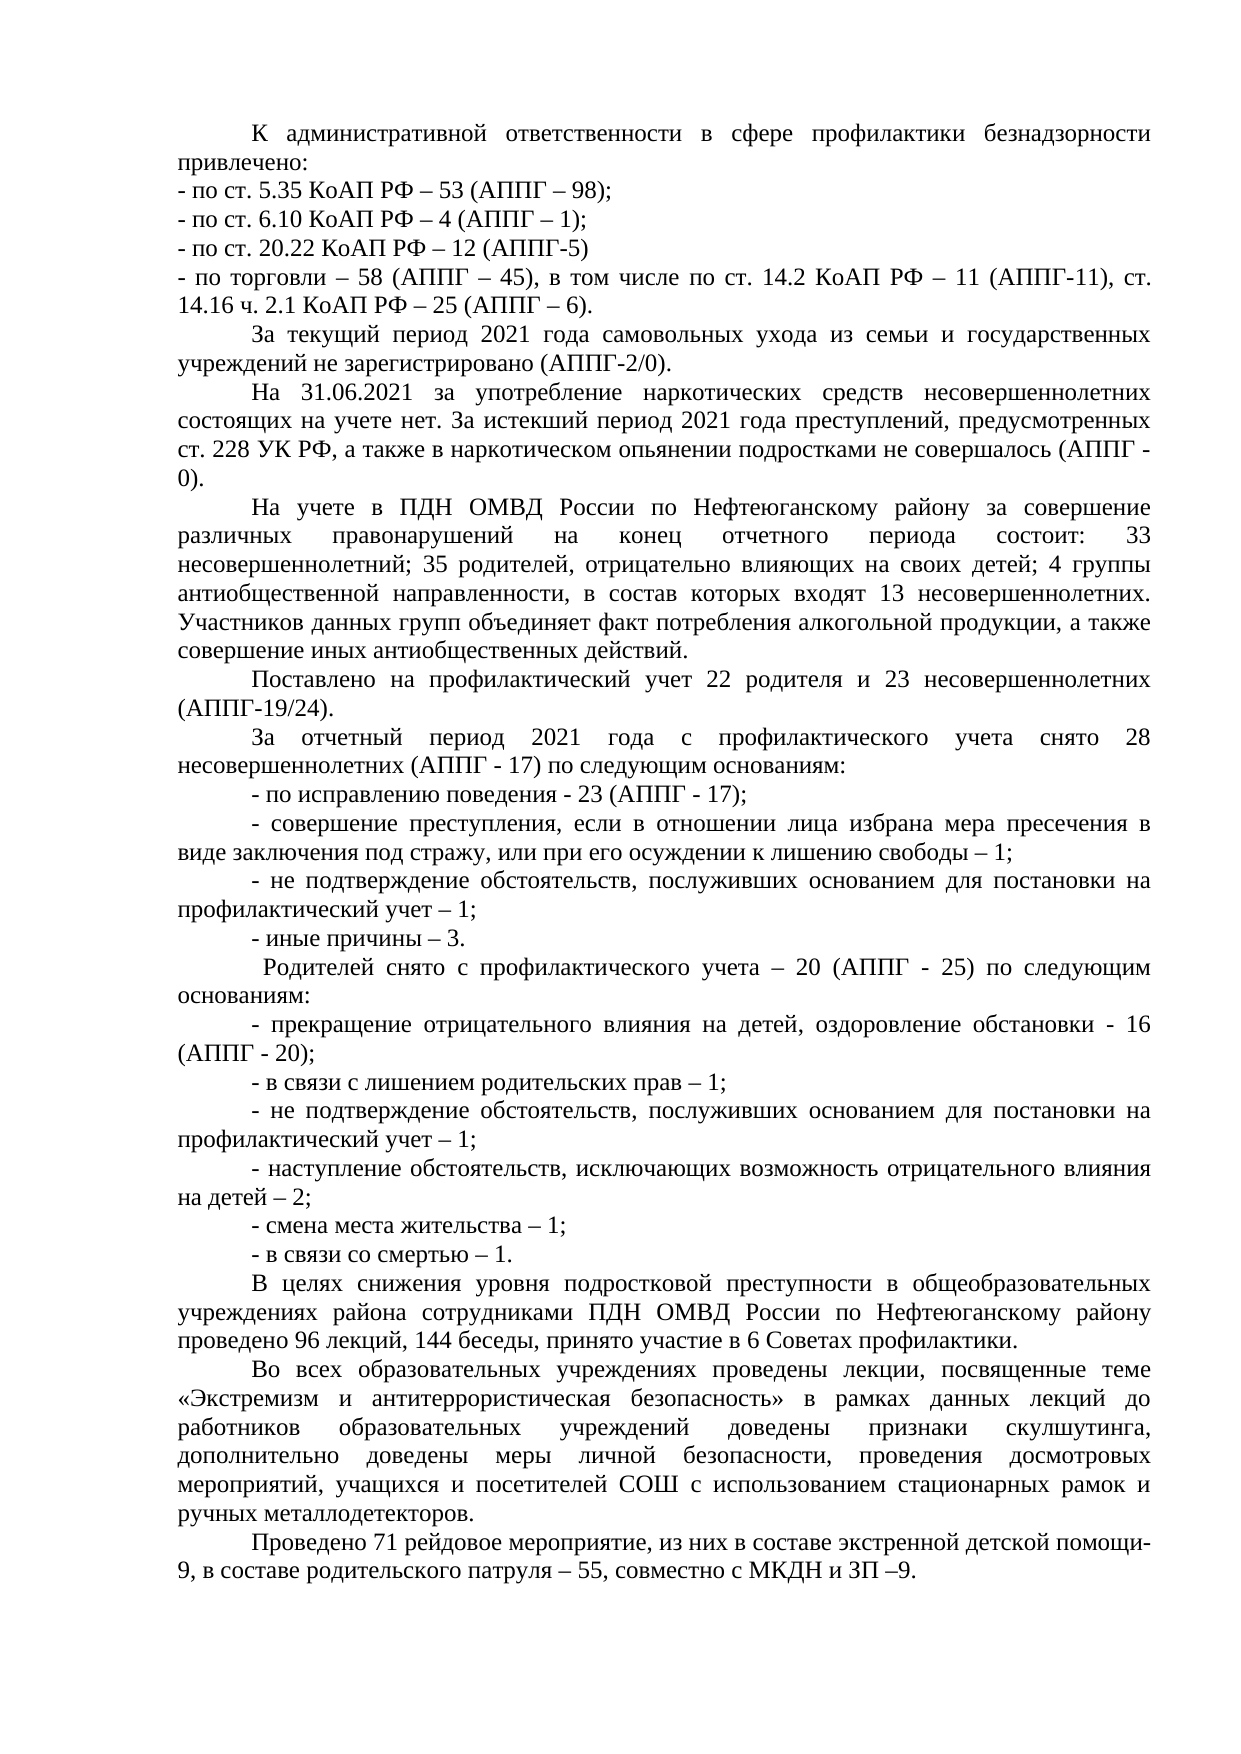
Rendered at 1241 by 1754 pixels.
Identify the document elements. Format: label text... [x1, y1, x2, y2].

text - по торговли – 58 (АППГ – 45), в том числе по ст. 14.2 КоАП РФ – 11 (АППГ-11), ст. 14.16 ч. 2.1 КоАП РФ – 25 (АППГ – 6). [177, 262, 1152, 319]
text - в связи со смертью – 1. [177, 1239, 1152, 1268]
text - иные причины – 3. [177, 923, 1152, 952]
text На учете в ПДН ОМВД России по Нефтеюганскому району за совершение различных правонарушений на конец отчетного периода состоит: 33 несовершеннолетний; 35 родителей, отрицательно влияющих на своих детей; 4 группы антиобщественной направленности, в состав которых входят 13 несовершеннолетних. Участников данных групп объединяет факт потребления алкогольной продукции, а также совершение иных антиобщественных действий. [177, 492, 1152, 664]
text Поставлено на профилактический учет 22 родителя и 23 несовершеннолетних (АППГ-19/24). [177, 664, 1152, 722]
text - не подтверждение обстоятельств, послуживших основанием для постановки на профилактический учет – 1; [177, 1096, 1152, 1153]
text Во всех образовательных учреждениях проведены лекции, посвященные теме «Экстремизм и антитеррористическая безопасность» в рамках данных лекций до работников образовательных учреждений доведены признаки скулшутинга, дополнительно доведены меры личной безопасности, проведения досмотровых мероприятий, учащихся и посетителей СОШ с использованием стационарных рамок и ручных металлодетекторов. [177, 1354, 1152, 1527]
text В целях снижения уровня подростковой преступности в общеобразовательных учреждениях района сотрудниками ПДН ОМВД России по Нефтеюганскому району проведено 96 лекций, 144 беседы, принято участие в 6 Советах профилактики. [177, 1268, 1152, 1354]
text Проведено 71 рейдовое мероприятие, из них в составе экстренной детской помощи- 9, в составе родительского патруля – 55, совместно с МКДН и ЗП –9. [177, 1527, 1152, 1584]
text За отчетный период 2021 года с профилактического учета снято 28 несовершеннолетних (АППГ - 17) по следующим основаниям: [177, 722, 1152, 779]
text - наступление обстоятельств, исключающих возможность отрицательного влияния на детей – 2; [177, 1153, 1152, 1211]
text - смена места жительства – 1; [177, 1211, 1152, 1239]
text - по ст. 6.10 КоАП РФ – 4 (АППГ – 1); [177, 204, 1152, 233]
text К административной ответственности в сфере профилактики безнадзорности привлечено: [177, 118, 1152, 176]
text - не подтверждение обстоятельств, послуживших основанием для постановки на профилактический учет – 1; [177, 866, 1152, 923]
text - прекращение отрицательного влияния на детей, оздоровление обстановки - 16 (АППГ - 20); [177, 1009, 1152, 1067]
text На 31.06.2021 за употребление наркотических средств несовершеннолетних состоящих на учете нет. За истекший период 2021 года преступлений, предусмотренных ст. 228 УК РФ, а также в наркотическом опьянении подростками не совершалось (АППГ -0). [177, 377, 1152, 492]
text - в связи с лишением родительских прав – 1; [177, 1067, 1152, 1096]
text Родителей снято с профилактического учета – 20 (АППГ - 25) по следующим основаниям: [177, 952, 1152, 1009]
text - совершение преступления, если в отношении лица избрана мера пресечения в виде заключения под стражу, или при его осуждении к лишению свободы – 1; [177, 808, 1152, 866]
text - по ст. 5.35 КоАП РФ – 53 (АППГ – 98); [177, 176, 1152, 204]
text За текущий период 2021 года самовольных ухода из семьи и государственных учреждений не зарегистрировано (АППГ-2/0). [177, 319, 1152, 377]
text - по исправлению поведения - 23 (АППГ - 17); [177, 779, 1152, 808]
text - по ст. 20.22 КоАП РФ – 12 (АППГ-5) [177, 233, 1152, 262]
